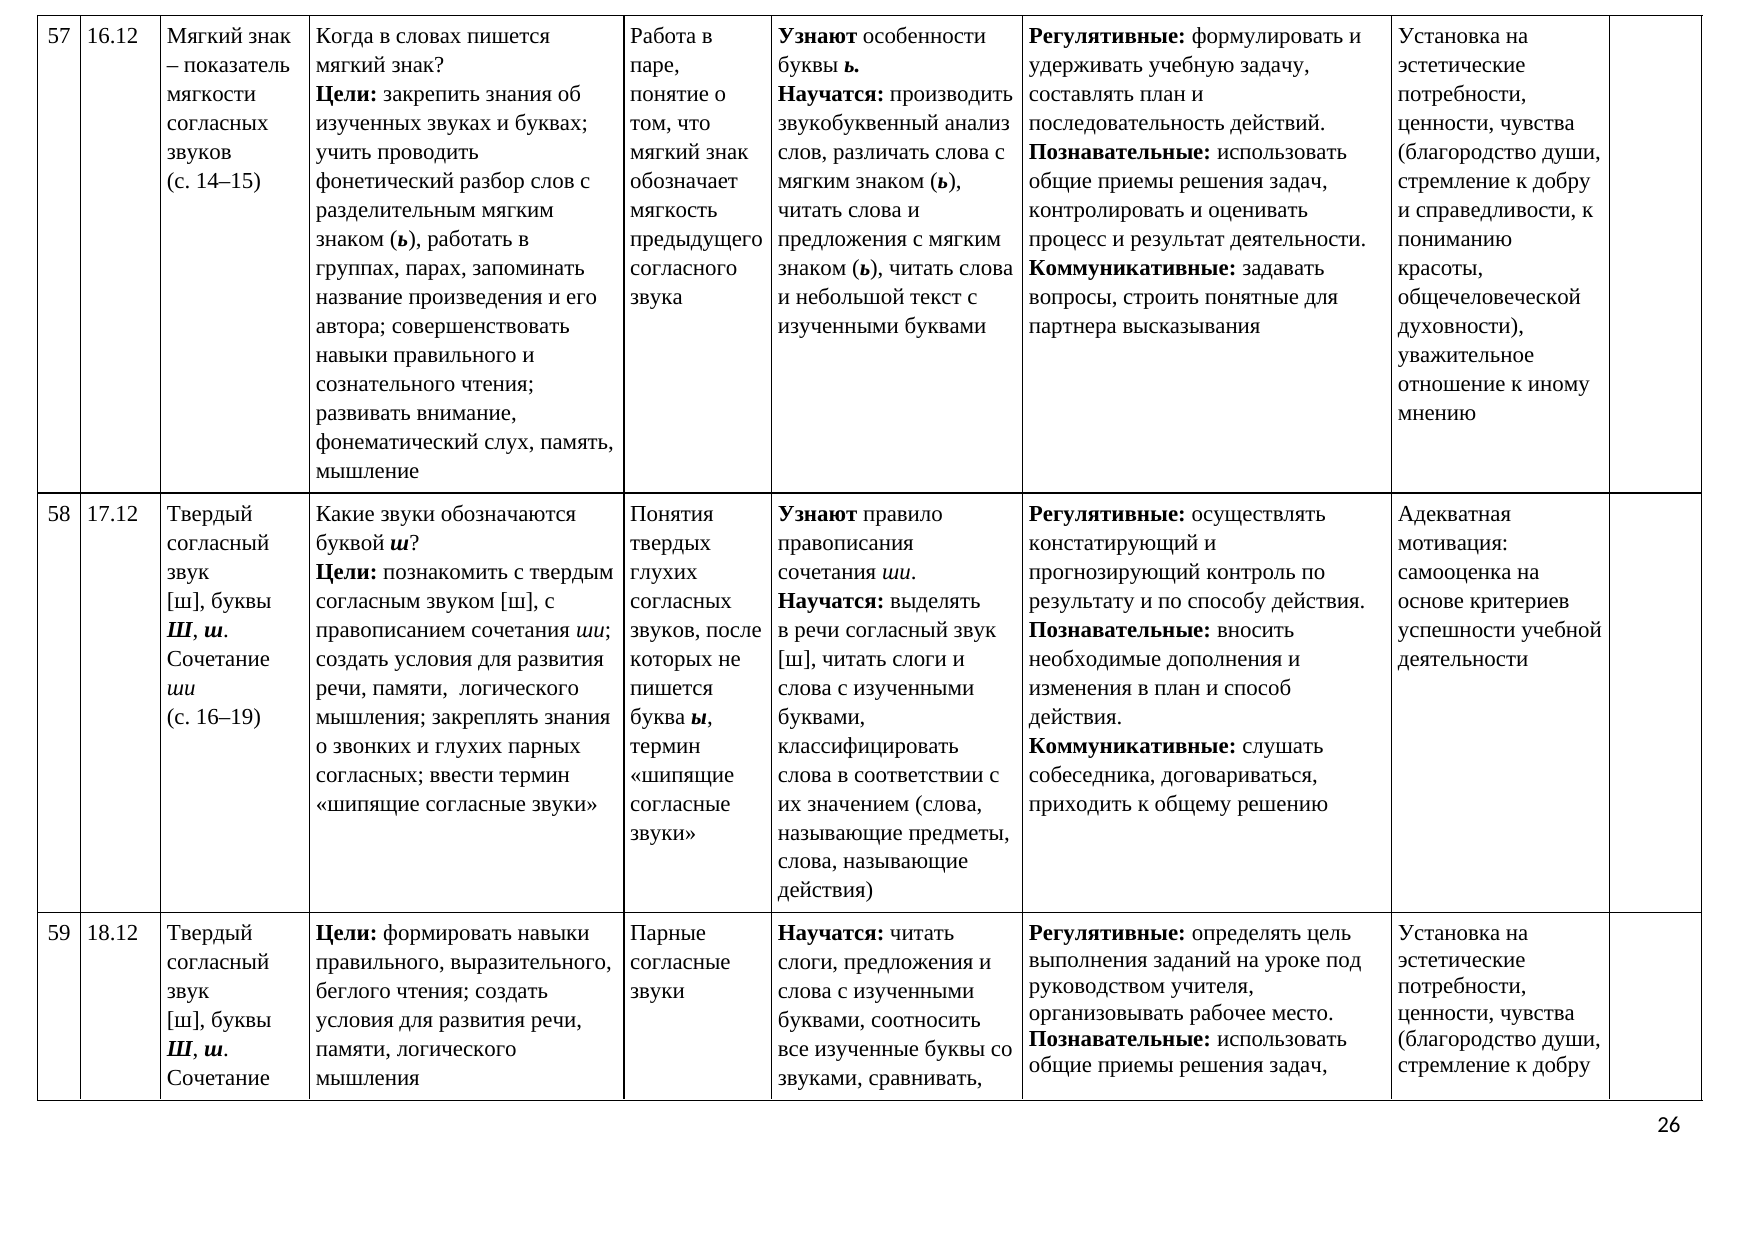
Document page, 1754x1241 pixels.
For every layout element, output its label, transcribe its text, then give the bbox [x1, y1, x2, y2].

table_cell 16.12 [81, 16, 160, 492]
table_cell Узнают правило правописания сочетания ши. Научатся: выделять в речи согласный звук [ш], читать слоги и слова с изученными буквами, классифицировать слова в соответствии с их значением (слова, называющие предметы, слова, называющие действия) [772, 494, 1022, 912]
table_cell Мягкий знак – показатель мягкости согласных звуков (с. 14–15) [161, 16, 309, 492]
table_cell Установка на эстетические потребности, ценности, чувства (благородство души, стремление к добру и справедливости, к пониманию красоты, общечеловеческой духовности), уважительное отношение к иному мнению [1392, 16, 1609, 492]
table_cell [1023, 913, 1391, 1099]
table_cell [772, 913, 1022, 1099]
table_cell 59 [38, 913, 80, 1099]
table_cell 58 [38, 494, 80, 912]
table_cell Узнают особенности буквы ь. Научатся: производить звукобуквенный анализ слов, различать слова с мягким знаком (ь), читать слова и предложения с мягким знаком (ь), читать слова и небольшой текст с изученными буквами [772, 16, 1022, 492]
table_cell [1610, 16, 1701, 492]
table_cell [625, 913, 771, 1099]
table_cell Какие звуки обозначаются буквой ш? Цели: познакомить с твердым согласным звуком [ш], с правописанием сочетания ши; создать условия для развития речи, памяти, логического мышления; закреплять знания о звонких и глухих парных согласных; ввести термин «шипящие согласные звуки» [310, 494, 623, 912]
table_cell Когда в словах пишется мягкий знак? Цели: закрепить знания об изученных звуках и буквах; учить проводить фонетический разбор слов с разделительным мягким знаком (ь), работать в группах, парах, запоминать название произведения и его автора; совершенствовать навыки правильного и сознательного чтения; развивать внимание, фонематический слух, память, мышление [310, 16, 623, 492]
table_cell Регулятивные: формулировать и удерживать учебную задачу, составлять план и последовательность действий. Познавательные: использовать общие приемы решения задач, контролировать и оценивать процесс и результат деятельности. Коммуникативные: задавать вопросы, строить понятные для партнера высказывания [1023, 16, 1391, 492]
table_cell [161, 913, 309, 1099]
table_cell 57 [38, 16, 80, 492]
table_cell [1610, 494, 1701, 912]
table_cell [1610, 913, 1701, 1099]
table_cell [310, 913, 623, 1099]
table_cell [1392, 913, 1609, 1099]
table_cell Адекватная мотивация: самооценка на основе критериев успешности учебной деятельности [1392, 494, 1609, 912]
table_cell Регулятивные: осуществлять констатирующий и прогнозирующий контроль по результату и по способу действия. Познавательные: вносить необходимые дополнения и изменения в план и способ действия. Коммуникативные: слушать собеседника, договариваться, приходить к общему решению [1023, 494, 1391, 912]
table_cell Понятия твердых глухих согласных звуков, после которых не пишется буква ы, термин «шипящие согласные звуки» [625, 494, 771, 912]
table_cell 18.12 [81, 913, 160, 1099]
table_cell 17.12 [81, 494, 160, 912]
table_cell Работа в паре, понятие о том, что мягкий знак обозначает мягкость предыдущего согласного звука [625, 16, 771, 492]
table_cell Твердый согласный звук [ш], буквы Ш, ш. Сочетание ши (с. 16–19) [161, 494, 309, 912]
